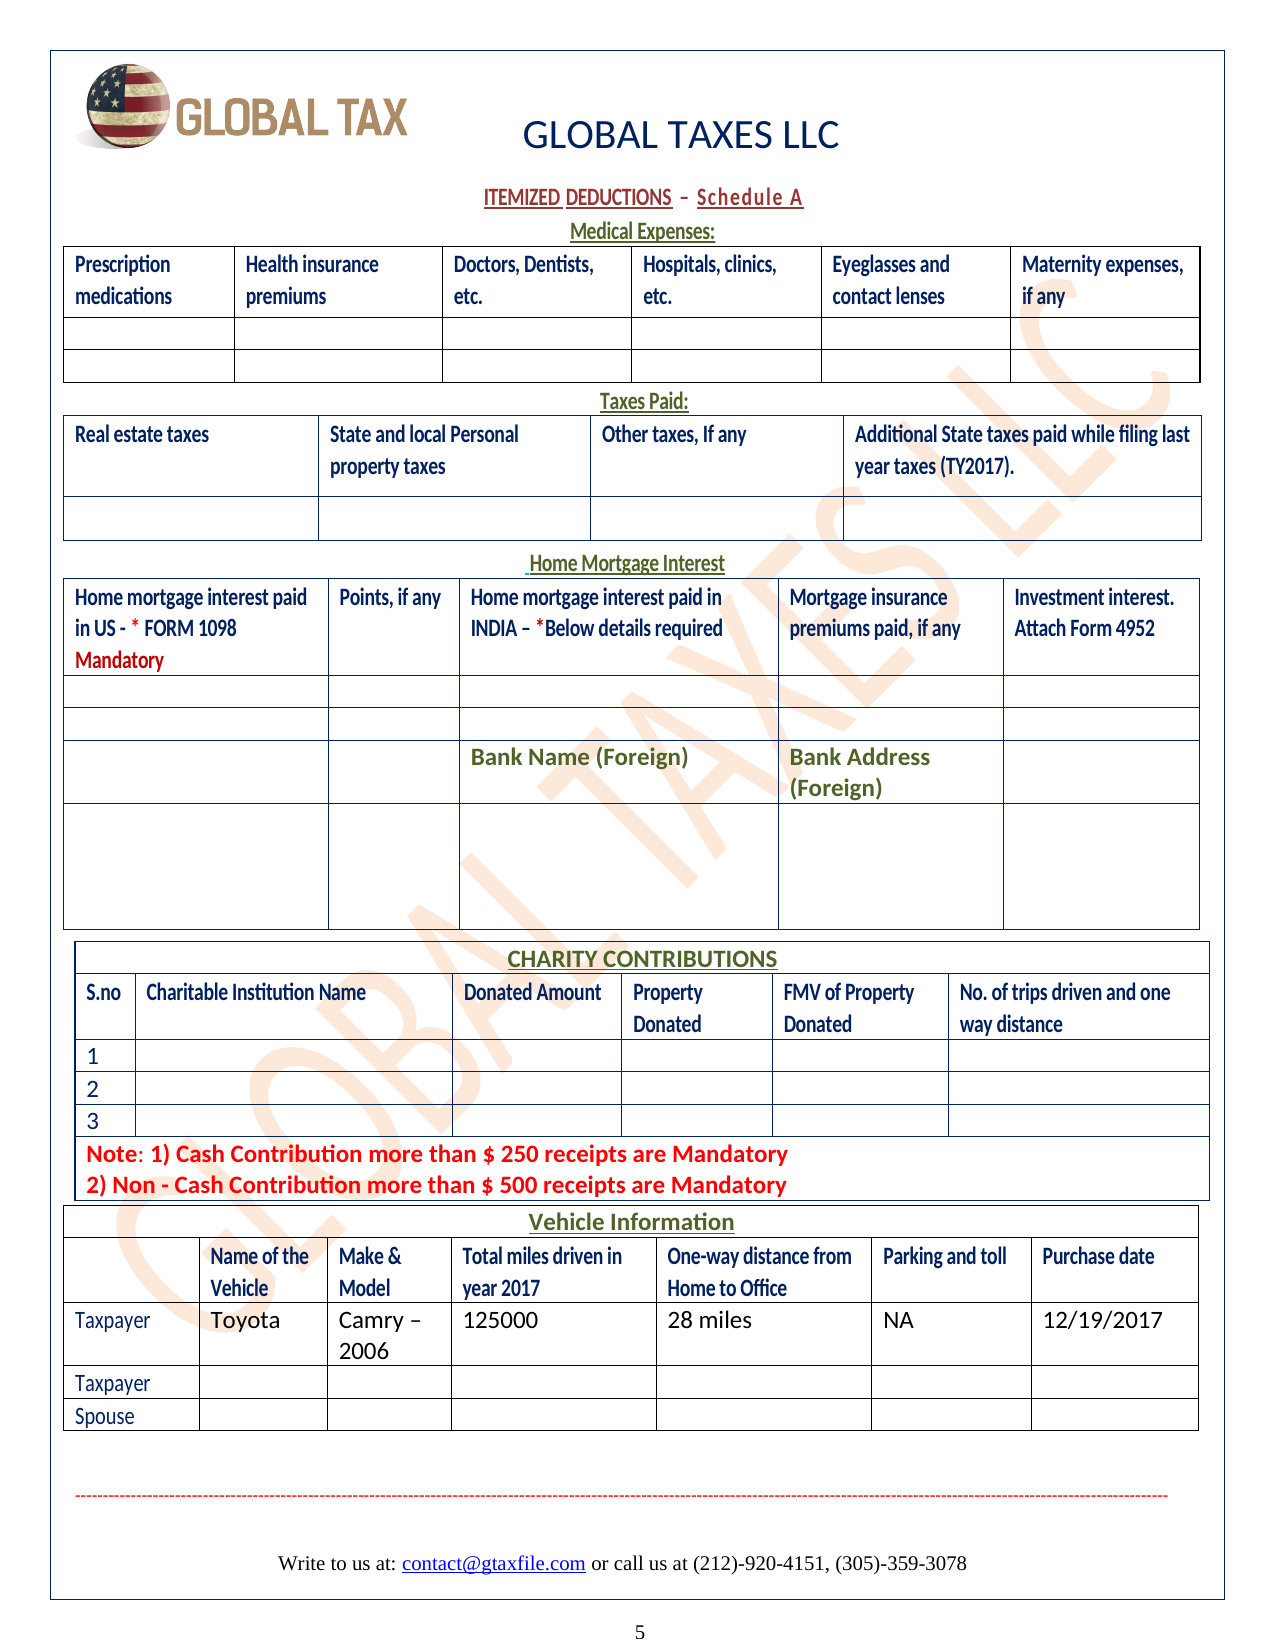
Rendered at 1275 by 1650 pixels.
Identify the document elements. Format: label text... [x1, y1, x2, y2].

table_cell [64, 318, 234, 349]
table_cell [328, 1366, 451, 1398]
table_cell [453, 1040, 621, 1071]
table_cell Total miles driven in year 2017 [452, 1238, 656, 1302]
table_cell [200, 1399, 327, 1430]
table_cell [779, 676, 1003, 707]
table_cell [773, 1105, 948, 1136]
table_cell Property Donated [622, 974, 772, 1038]
table_cell 125000 [452, 1303, 656, 1365]
table_cell Parking and toll [872, 1238, 1031, 1302]
table_header Maternity expenses, if any [1011, 247, 1199, 317]
text Medical Expenses: [85, 214, 1200, 246]
table_header Mortgage insurance premiums paid, if any [779, 579, 1003, 674]
table_cell [443, 318, 631, 349]
table_cell 28 miles [657, 1303, 871, 1365]
table_cell Spouse [64, 1399, 199, 1430]
table_cell [460, 804, 778, 929]
table_cell [64, 741, 328, 802]
table_cell [200, 1366, 327, 1398]
table_cell NA [872, 1303, 1031, 1365]
table_cell [622, 1040, 772, 1071]
table_cell FMV of Property Donated [773, 974, 948, 1038]
table_cell Bank Name (Foreign) [460, 741, 778, 802]
table_cell [1004, 708, 1199, 739]
table_header State and local Personal property taxes [319, 416, 590, 496]
table_cell [329, 804, 459, 929]
table_cell [822, 318, 1010, 349]
table_cell [949, 1072, 1209, 1103]
table_cell [1004, 741, 1199, 802]
table_cell [657, 1399, 871, 1430]
table_cell Camry – 2006 [328, 1303, 451, 1365]
table_cell [452, 1366, 656, 1398]
table_cell [329, 676, 459, 707]
table_cell [622, 1105, 772, 1136]
table_header Eyeglasses and contact lenses [822, 247, 1010, 317]
table_cell [872, 1366, 1031, 1398]
table_header Prescription medications [64, 247, 234, 317]
table_cell [136, 1072, 452, 1103]
table_cell [443, 350, 631, 382]
table_cell [779, 708, 1003, 739]
table_header Real estate taxes [64, 416, 318, 496]
table_cell [328, 1399, 451, 1430]
table_cell [453, 1072, 621, 1103]
text ITEMIZED DEDUCTIONS – Schedule A [85, 180, 1200, 211]
table_cell [64, 350, 234, 382]
table_header Doctors, Dentists, etc. [443, 247, 631, 317]
text Home Mortgage Interest [450, 546, 1200, 577]
table_cell S.no [76, 974, 135, 1038]
table_cell [235, 318, 442, 349]
text Taxes Paid: [525, 384, 1200, 415]
table_cell 2 [76, 1072, 135, 1103]
table_cell [591, 497, 843, 540]
table_header Health insurance premiums [235, 247, 442, 317]
table_header Points, if any [329, 579, 459, 674]
table_cell [632, 318, 821, 349]
table_cell Note: 1) Cash Contribution more than $ 250 receipts are Mandatory 2) Non - Cash Contribution more than $ 500 receipts are Mandatory [76, 1137, 1209, 1200]
table_cell Purchase date [1032, 1238, 1198, 1302]
table_cell Taxpayer [64, 1303, 199, 1365]
table_cell [773, 1040, 948, 1071]
table_cell [329, 741, 459, 802]
table_cell 1 [76, 1040, 135, 1071]
table_cell Bank Address (Foreign) [779, 741, 1003, 802]
table_cell [632, 350, 821, 382]
table_cell Donated Amount [453, 974, 621, 1038]
table_cell [773, 1072, 948, 1103]
table_cell [1011, 318, 1199, 349]
table_header Other taxes, If any [591, 416, 843, 496]
table_cell [452, 1399, 656, 1430]
table_cell Toyota [200, 1303, 327, 1365]
table_cell [1032, 1399, 1198, 1430]
table_cell [64, 1238, 199, 1302]
table_header Vehicle Information [64, 1206, 1198, 1237]
table_cell [64, 497, 318, 540]
table_cell Make & Model [328, 1238, 451, 1302]
table_cell 3 [76, 1105, 135, 1136]
table_header Investment interest. Attach Form 4952 [1004, 579, 1199, 674]
table_header CHARITY CONTRIBUTIONS [76, 942, 1209, 973]
table_cell [319, 497, 590, 540]
table_cell [1004, 804, 1199, 929]
table_cell [1032, 1366, 1198, 1398]
table_cell [949, 1040, 1209, 1071]
table_cell [844, 497, 1201, 540]
table_cell 12/19/2017 [1032, 1303, 1198, 1365]
table_cell [872, 1399, 1031, 1430]
table_cell [64, 708, 328, 739]
table_cell One-way distance from Home to Office [657, 1238, 871, 1302]
table_cell [657, 1366, 871, 1398]
table_cell [136, 1040, 452, 1071]
table_header Home mortgage interest paid in US - * FORM 1098 Mandatory [64, 579, 328, 674]
table_cell [329, 708, 459, 739]
table_cell Charitable Institution Name [136, 974, 452, 1038]
table_cell [64, 804, 328, 929]
table_cell [136, 1105, 452, 1136]
table_cell [460, 676, 778, 707]
table_cell [949, 1105, 1209, 1136]
table_cell [453, 1105, 621, 1136]
table_header Additional State taxes paid while filing last year taxes (TY2017). [844, 416, 1201, 496]
table_cell [1011, 350, 1199, 382]
table_cell [64, 676, 328, 707]
table_cell No. of trips driven and one way distance [949, 974, 1209, 1038]
table_cell Taxpayer [64, 1366, 199, 1398]
table_header Hospitals, clinics, etc. [632, 247, 821, 317]
table_cell [1004, 676, 1199, 707]
table_cell [779, 804, 1003, 929]
table_cell [235, 350, 442, 382]
table_cell [460, 708, 778, 739]
table_cell [822, 350, 1010, 382]
table_cell [622, 1072, 772, 1103]
picture [75, 63, 408, 149]
table_header Home mortgage interest paid in INDIA – *Below details required [460, 579, 778, 674]
table_cell Name of the Vehicle [200, 1238, 327, 1302]
